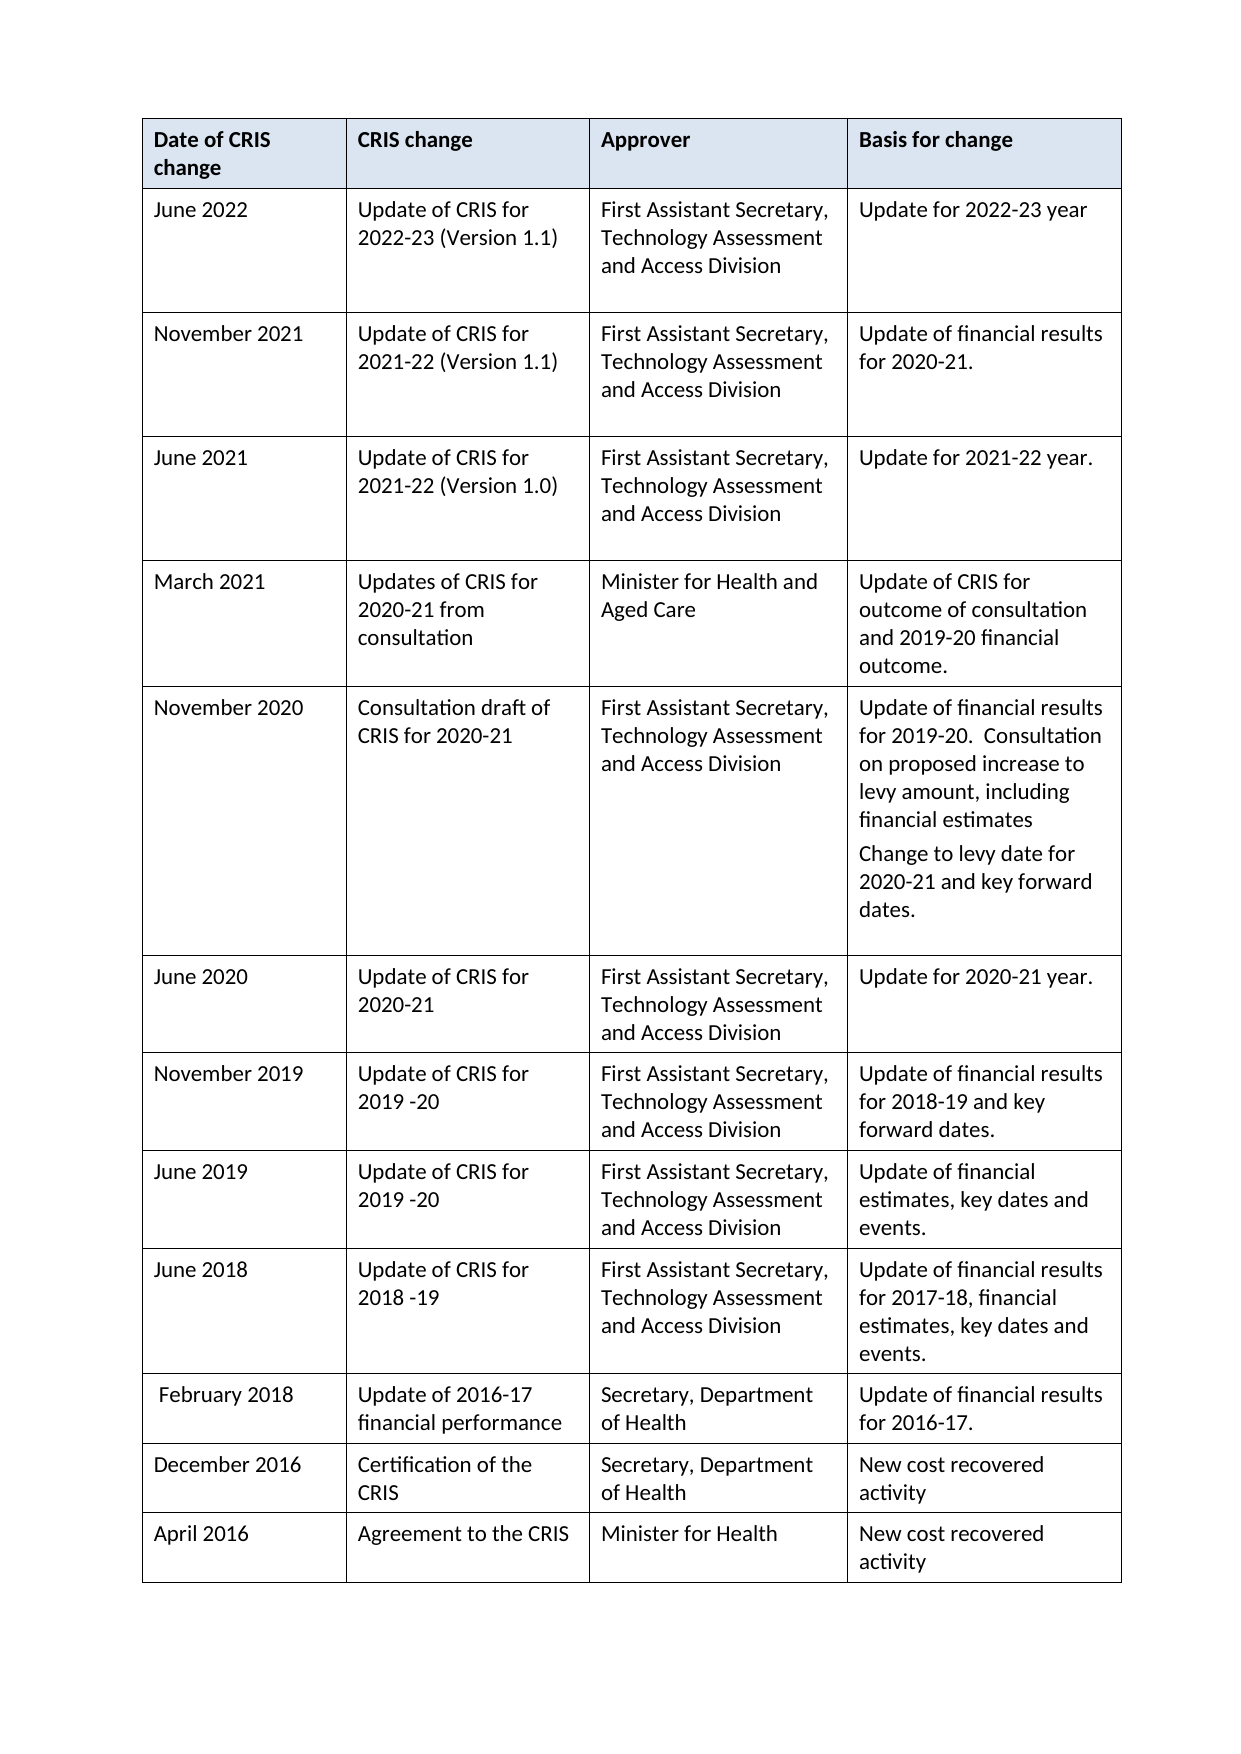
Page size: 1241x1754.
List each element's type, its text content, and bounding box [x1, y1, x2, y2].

table_cell March 2021 [143, 561, 346, 686]
table_cell June 2022 [143, 189, 346, 312]
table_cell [590, 189, 847, 312]
table_cell Update for 2021-22 year. [848, 437, 1121, 560]
table_cell First Assistant Secretary, Technology Assessment and Access Division [590, 956, 847, 1052]
table_cell First Assistant Secretary, Technology Assessment and Access Division [590, 687, 847, 954]
table_header Approver [590, 119, 847, 188]
table_cell New cost recovered activity [848, 1513, 1121, 1582]
table_cell Update of CRIS for 2019 -20 [347, 1053, 589, 1150]
table_cell Update for 2020-21 year. [848, 956, 1121, 1052]
table_cell New cost recovered activity [848, 1444, 1121, 1512]
table_cell June 2019 [143, 1151, 346, 1247]
table_cell Agreement to the CRIS [347, 1513, 589, 1582]
table_cell June 2020 [143, 956, 346, 1052]
table_cell First Assistant Secretary, Technology Assessment and Access Division [590, 1249, 847, 1373]
table_cell Update of financial results for 2019-20. Consultation on proposed increase to levy amount, including financial estimates Change to levy date for 2020-21 and key forward dates. [848, 687, 1121, 954]
table_cell Update of CRIS for outcome of consultation and 2019-20 financial outcome. [848, 561, 1121, 686]
table_cell Update of 2016-17 financial performance [347, 1374, 589, 1443]
table_cell June 2018 [143, 1249, 346, 1373]
table_cell First Assistant Secretary, Technology Assessment and Access Division [590, 1053, 847, 1150]
table_header CRIS change [347, 119, 589, 188]
table_cell November 2020 [143, 687, 346, 954]
table_cell Update of CRIS for 2021-22 (Version 1.1) [347, 313, 589, 436]
table_cell Update of CRIS for 2022-23 (Version 1.1) [347, 189, 589, 312]
table_cell Update of CRIS for 2020-21 [347, 956, 589, 1052]
table_cell Update of financial results for 2016-17. [848, 1374, 1121, 1443]
table_cell Update of CRIS for 2018 -19 [347, 1249, 589, 1373]
table_cell Secretary, Department of Health [590, 1374, 847, 1443]
table_cell First Assistant Secretary, Technology Assessment and Access Division [590, 437, 847, 560]
table_cell Update of CRIS for 2019 -20 [347, 1151, 589, 1247]
table_cell Secretary, Department of Health [590, 1444, 847, 1512]
table_cell Certification of the CRIS [347, 1444, 589, 1512]
table_cell February 2018 [143, 1374, 346, 1443]
table_cell Update of financial estimates, key dates and events. [848, 1151, 1121, 1247]
table_header Date of CRIS change [143, 119, 346, 188]
table_cell December 2016 [143, 1444, 346, 1512]
table_cell First Assistant Secretary, Technology Assessment and Access Division [590, 1151, 847, 1247]
table_cell Update of financial results for 2017-18, financial estimates, key dates and events. [848, 1249, 1121, 1373]
table_cell November 2021 [143, 313, 346, 436]
table_cell Update for 2022-23 year [848, 189, 1121, 312]
table_cell June 2021 [143, 437, 346, 560]
table_cell Consultation draft of CRIS for 2020-21 [347, 687, 589, 954]
table_cell Update of financial results for 2018-19 and key forward dates. [848, 1053, 1121, 1150]
table_cell Update of financial results for 2020-21. [848, 313, 1121, 436]
table_cell Update of CRIS for 2021-22 (Version 1.0) [347, 437, 589, 560]
table_cell First Assistant Secretary, Technology Assessment and Access Division [590, 313, 847, 436]
table_cell Updates of CRIS for 2020-21 from consultation [347, 561, 589, 686]
table_cell November 2019 [143, 1053, 346, 1150]
table_header Basis for change [848, 119, 1121, 188]
table_cell Minister for Health [590, 1513, 847, 1582]
table_cell Minister for Health and Aged Care [590, 561, 847, 686]
table_cell April 2016 [143, 1513, 346, 1582]
